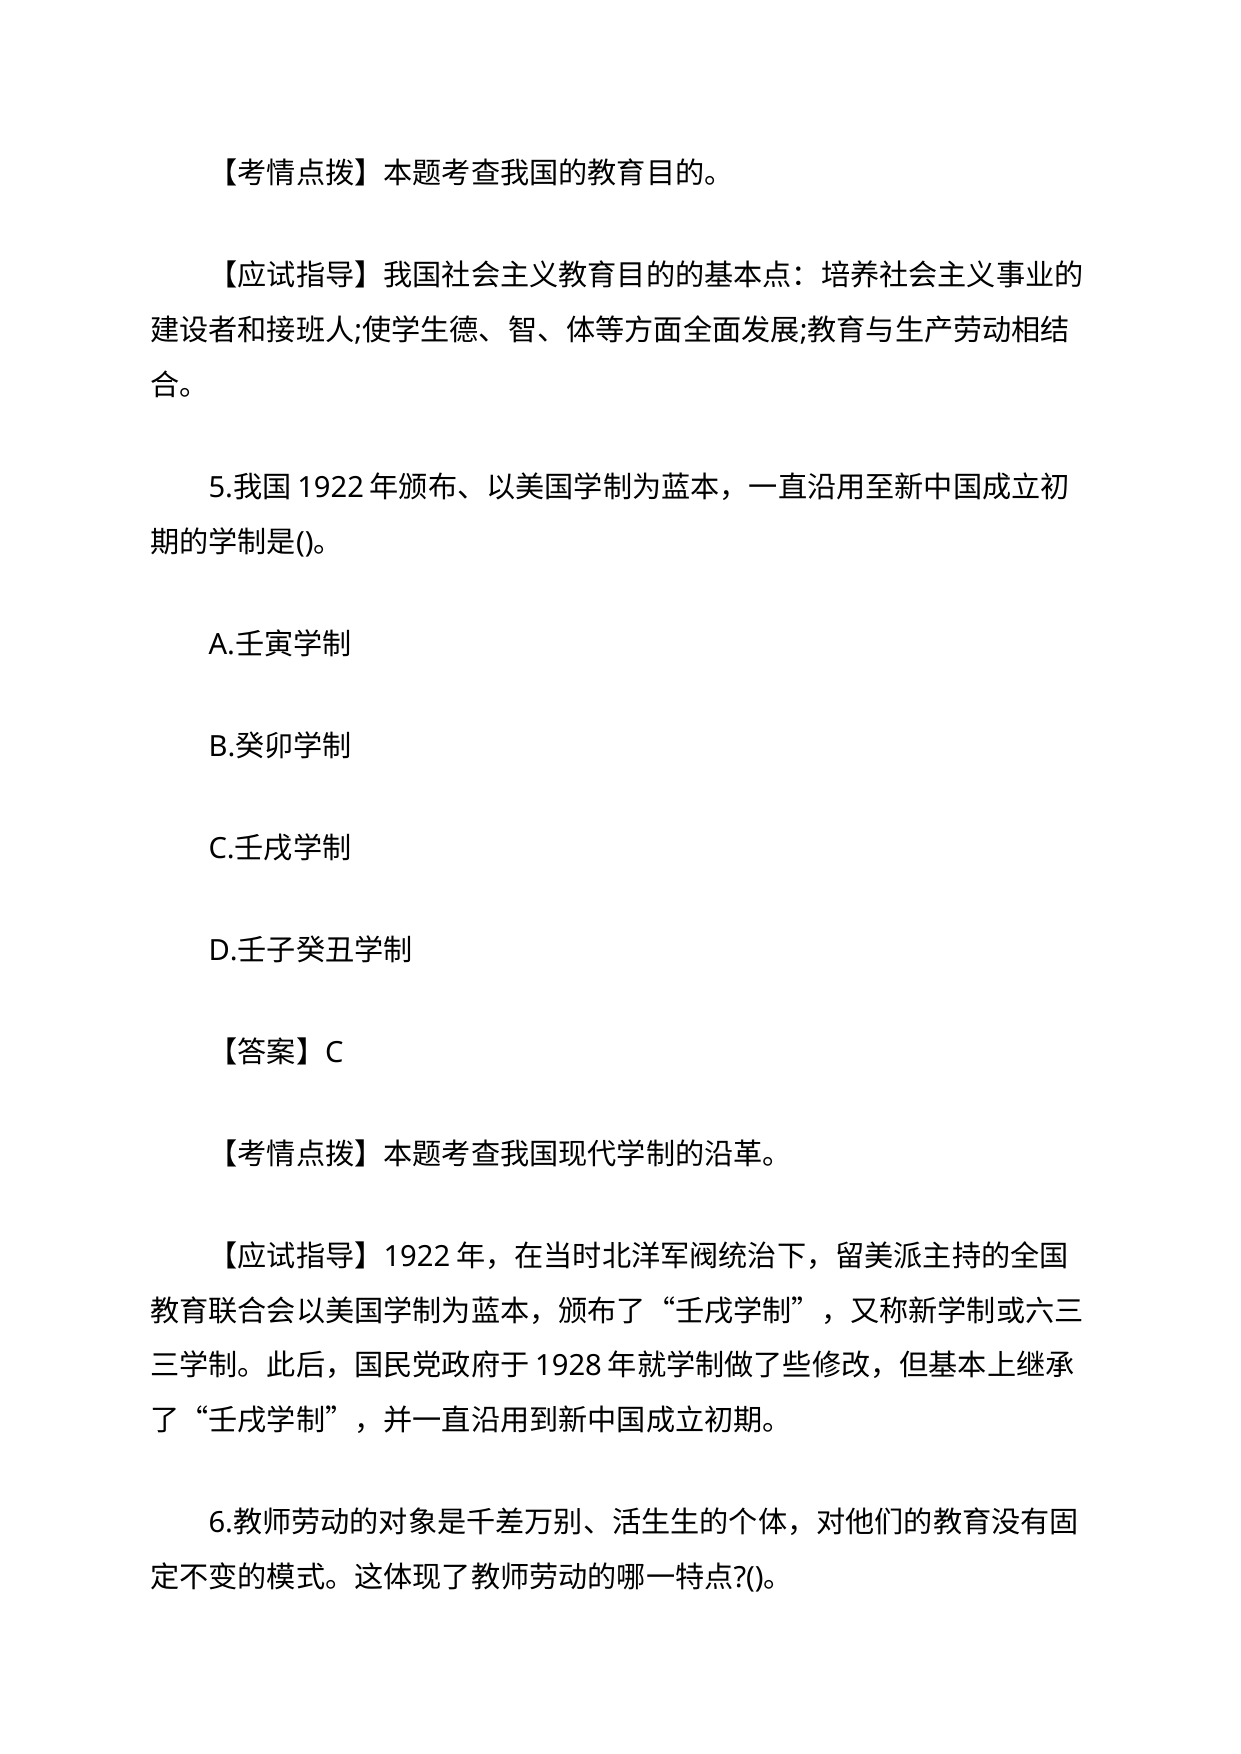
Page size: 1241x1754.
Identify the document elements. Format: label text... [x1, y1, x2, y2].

text D.壬子癸丑学制 [150, 926, 1090, 969]
text 【应试指导】1922年，在当时北洋军阀统治下，留美派主持的全国教育联合会以美国学制为蓝本，颁布了“壬戌学制”，又称新学制或六三三学制。此后，国民党政府于1928年就学制做了些修改，但基本上继承了“壬戌学制”，并一直沿用到新中国成立初期。 [150, 1232, 1090, 1439]
text 【应试指导】我国社会主义教育目的的基本点：培养社会主义事业的建设者和接班人;使学生德、智、体等方面全面发展;教育与生产劳动相结合。 [150, 252, 1090, 404]
text 【考情点拨】本题考查我国现代学制的沿革。 [150, 1130, 1090, 1173]
text 5.我国1922年颁布、以美国学制为蓝本，一直沿用至新中国成立初期的学制是()。 [150, 463, 1090, 561]
text C.壬戌学制 [150, 824, 1090, 867]
text B.癸卯学制 [150, 722, 1090, 765]
text 6.教师劳动的对象是千差万别、活生生的个体，对他们的教育没有固定不变的模式。这体现了教师劳动的哪一特点?()。 [150, 1499, 1090, 1596]
text 【考情点拨】本题考查我国的教育目的。 [150, 150, 1090, 192]
text A.壬寅学制 [150, 620, 1090, 663]
text 【答案】C [150, 1028, 1090, 1071]
